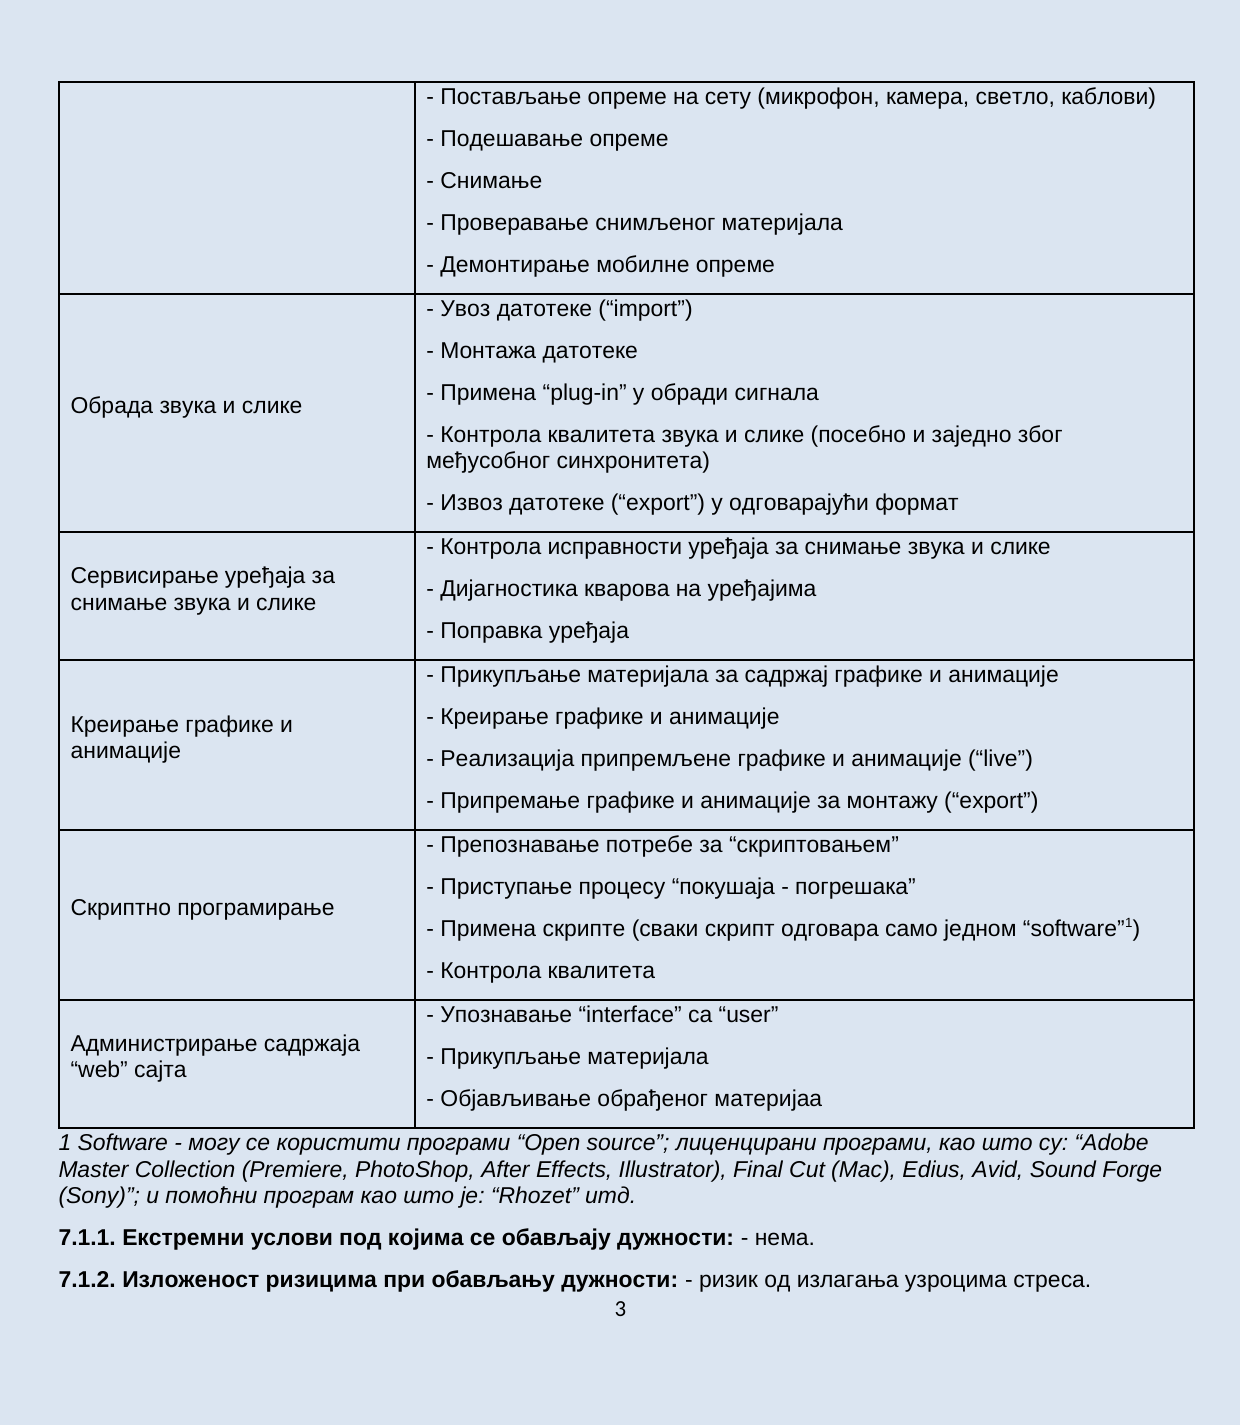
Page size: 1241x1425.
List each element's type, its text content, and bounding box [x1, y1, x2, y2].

table_cell - Препознавање потребе за “скриптовањем” - Приступање процесу “покушаја - погрешака” - Примена скрипте (сваки скрипт одговара само једном “software”1) - Контрола квалитета [416, 831, 1193, 999]
table_cell Обрада звука и слике [60, 295, 414, 531]
text 1 Software - могу се користити програми “Open source”; лиценцирани програми, као што су: “Adobe Master Collection (Premiere, PhotoShop, After Effects, Illustrator), Final Cut (Mac), Edius, Avid, Sound Forge (Sony)”; и помоћни програм као што је: “Rhozet” итд. [58, 1129, 1182, 1208]
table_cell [60, 83, 414, 293]
table_cell - Упознавање “interface” са “user” - Прикупљање материјала - Објављивање обрађеног материјаа [416, 1001, 1193, 1127]
table_cell Креирање графике и анимације [60, 661, 414, 829]
table_cell - Прикупљање материјала за садржај графике и анимације - Креирање графике и анимације - Реализација припремљене графике и анимације (“live”) - Припремање графике и анимације за монтажу (“export”) [416, 661, 1193, 829]
table_cell Администрирање садржаја “web” сајта [60, 1001, 414, 1127]
table_cell Скриптно програмирање [60, 831, 414, 999]
table_cell Сервисирање уређаја за снимање звука и слике [60, 533, 414, 659]
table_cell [416, 83, 1193, 293]
table_cell - Контрола исправности уређаја за снимање звука и слике - Дијагностика кварова на уређајима - Поправка уређаја [416, 533, 1193, 659]
table_cell - Увоз датотеке (“import”) - Монтажа датотеке - Примена “plug-in” у обради сигнала - Контрола квалитета звука и слике (посебно и заједно због међусобног синхронитета) - Извоз датотеке (“export”) у одговарајући формат [416, 295, 1193, 531]
text 7.1.1. Екстремни услови под којима се обављају дужности: - нема. [58, 1224, 1182, 1250]
text 7.1.2. Изложеност ризицима при обављању дужности: - ризик од излагања узроцима стреса. [58, 1266, 1182, 1292]
